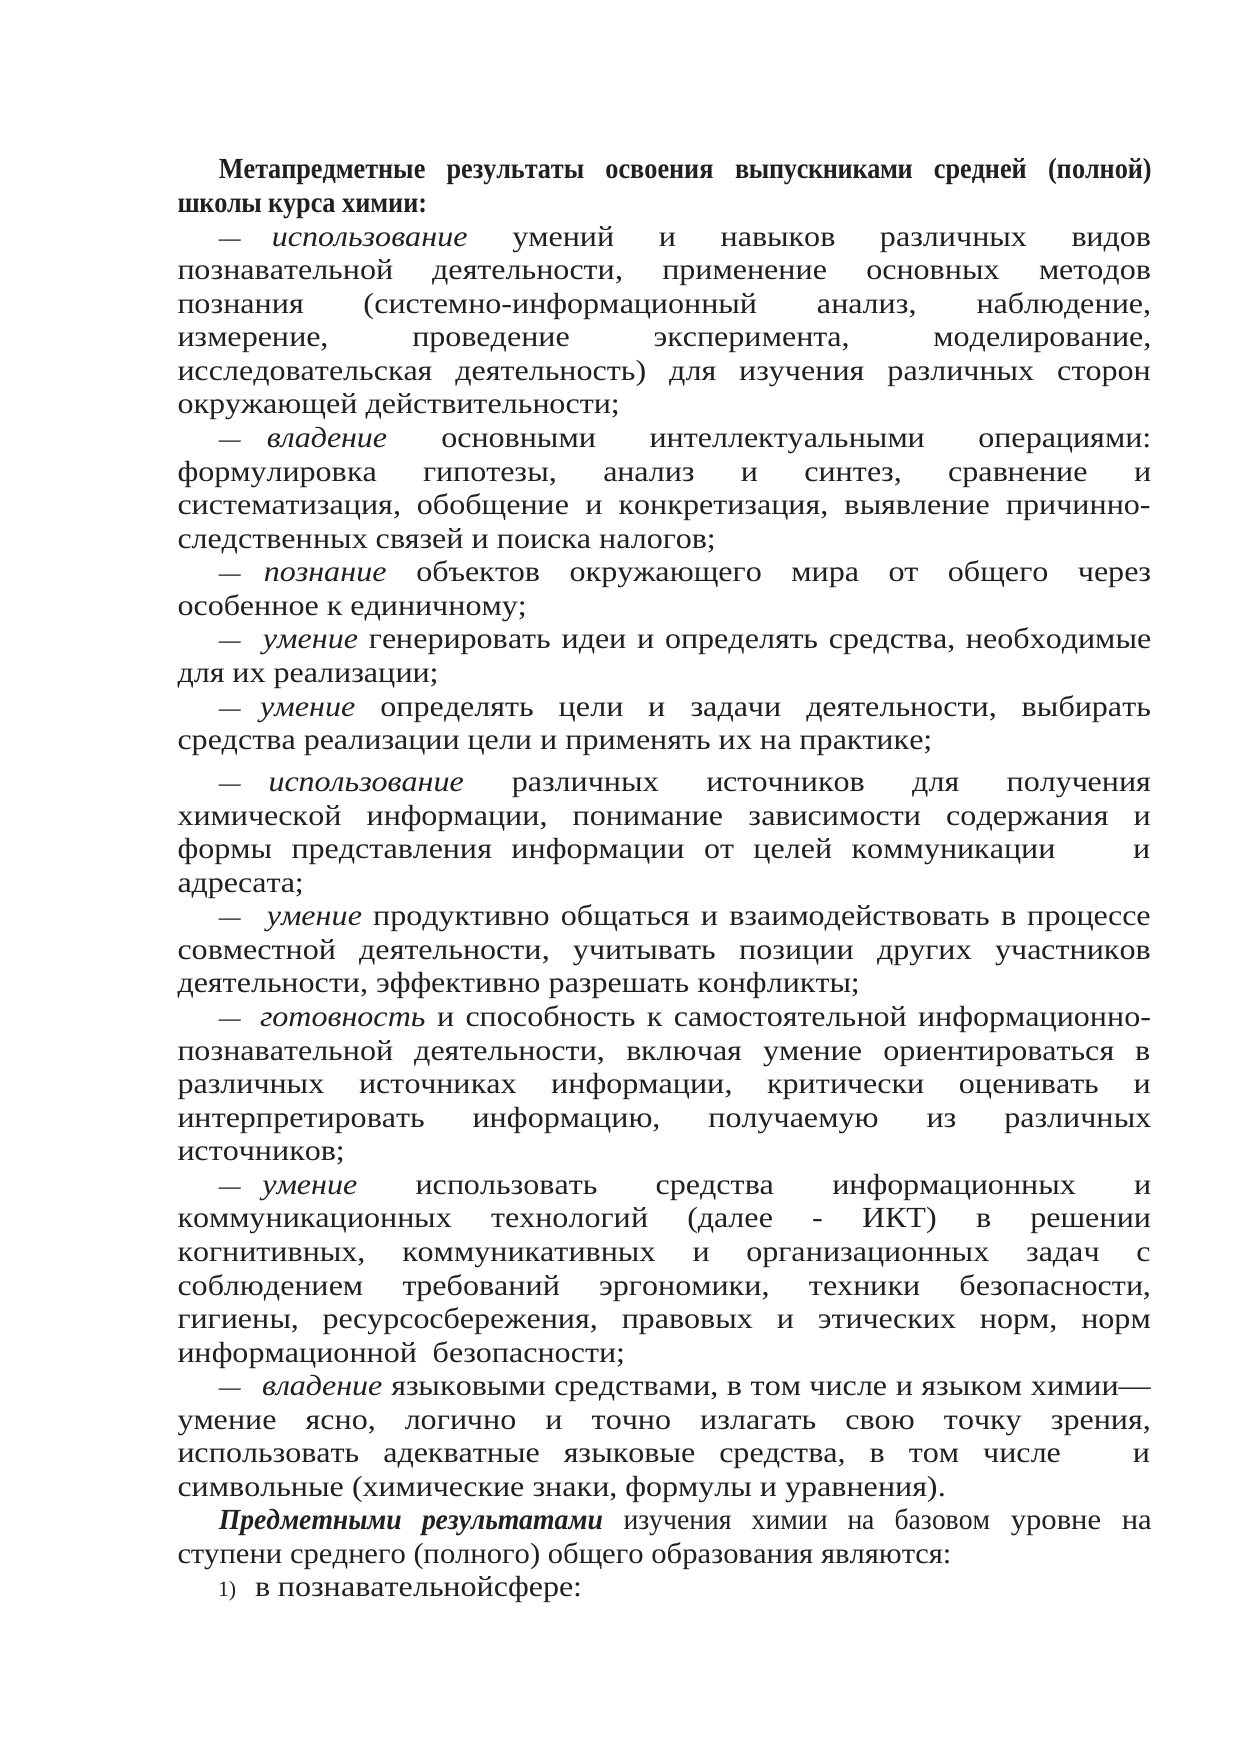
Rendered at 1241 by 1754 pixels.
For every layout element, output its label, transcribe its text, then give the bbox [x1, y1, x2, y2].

list готовность и способность к самостоятельной информационно-познавательной деятельности, включая умение ориентироваться в различных источниках информации, критически оценивать и интерпретировать информацию, получаемую из различных источников; [177, 999, 1152, 1167]
list умение продуктивно общаться и взаимодействовать в процессе совместной деятельности, учитывать позиции других участников деятельности, эффективно разрешать конфликты; [177, 898, 1152, 999]
list владение основными интеллектуальными операциями: формулировка гипотезы, анализ и синтез, сравнение и систематизация, обобщение и конкретизация, выявление причинно- следственных связей и поиска налогов; [177, 420, 1152, 554]
list познание объектов окружающего мира от общего через особенное к единичному; [177, 554, 1152, 622]
list владение языковыми средствами, в том числе и языком химии—умение ясно, логично и точно излагать свою точку зрения, использовать адекватные языковые средства, в том числе и символьные (химические знаки, формулы и уравнения). [177, 1368, 1152, 1502]
list в познавательнойсфере: [177, 1569, 1152, 1603]
list умение использовать средства информационных и коммуникационных технологий (далее - ИКТ) в решении когнитивных, коммуникативных и организационных задач с соблюдением требований эргономики, техники безопасности, гигиены, ресурсосбережения, правовых и этических норм, норм информационной безопасности; [177, 1167, 1152, 1368]
list использование умений и навыков различных видов познавательной деятельности, применение основных методов познания (системно-информационный анализ, наблюдение, измерение, проведение эксперимента, моделирование, исследовательская деятельность) для изучения различных сторон окружающей действительности; [177, 219, 1152, 420]
subtitle Метапредметные результаты освоения выпускниками средней (полной) школы курса химии: [177, 152, 1152, 219]
list использование различных источников для получения химической информации, понимание зависимости содержания и формы представления информации от целей коммуникации и адресата; [177, 764, 1152, 898]
list умение генерировать идеи и определять средства, необходимые для их реализации; [177, 622, 1152, 689]
text Предметными результатами изучения химии на базовом уровне на ступени среднего (полного) общего образования являются: [177, 1502, 1152, 1569]
list умение определять цели и задачи деятельности, выбирать средства реализации цели и применять их на практике; [177, 689, 1152, 756]
